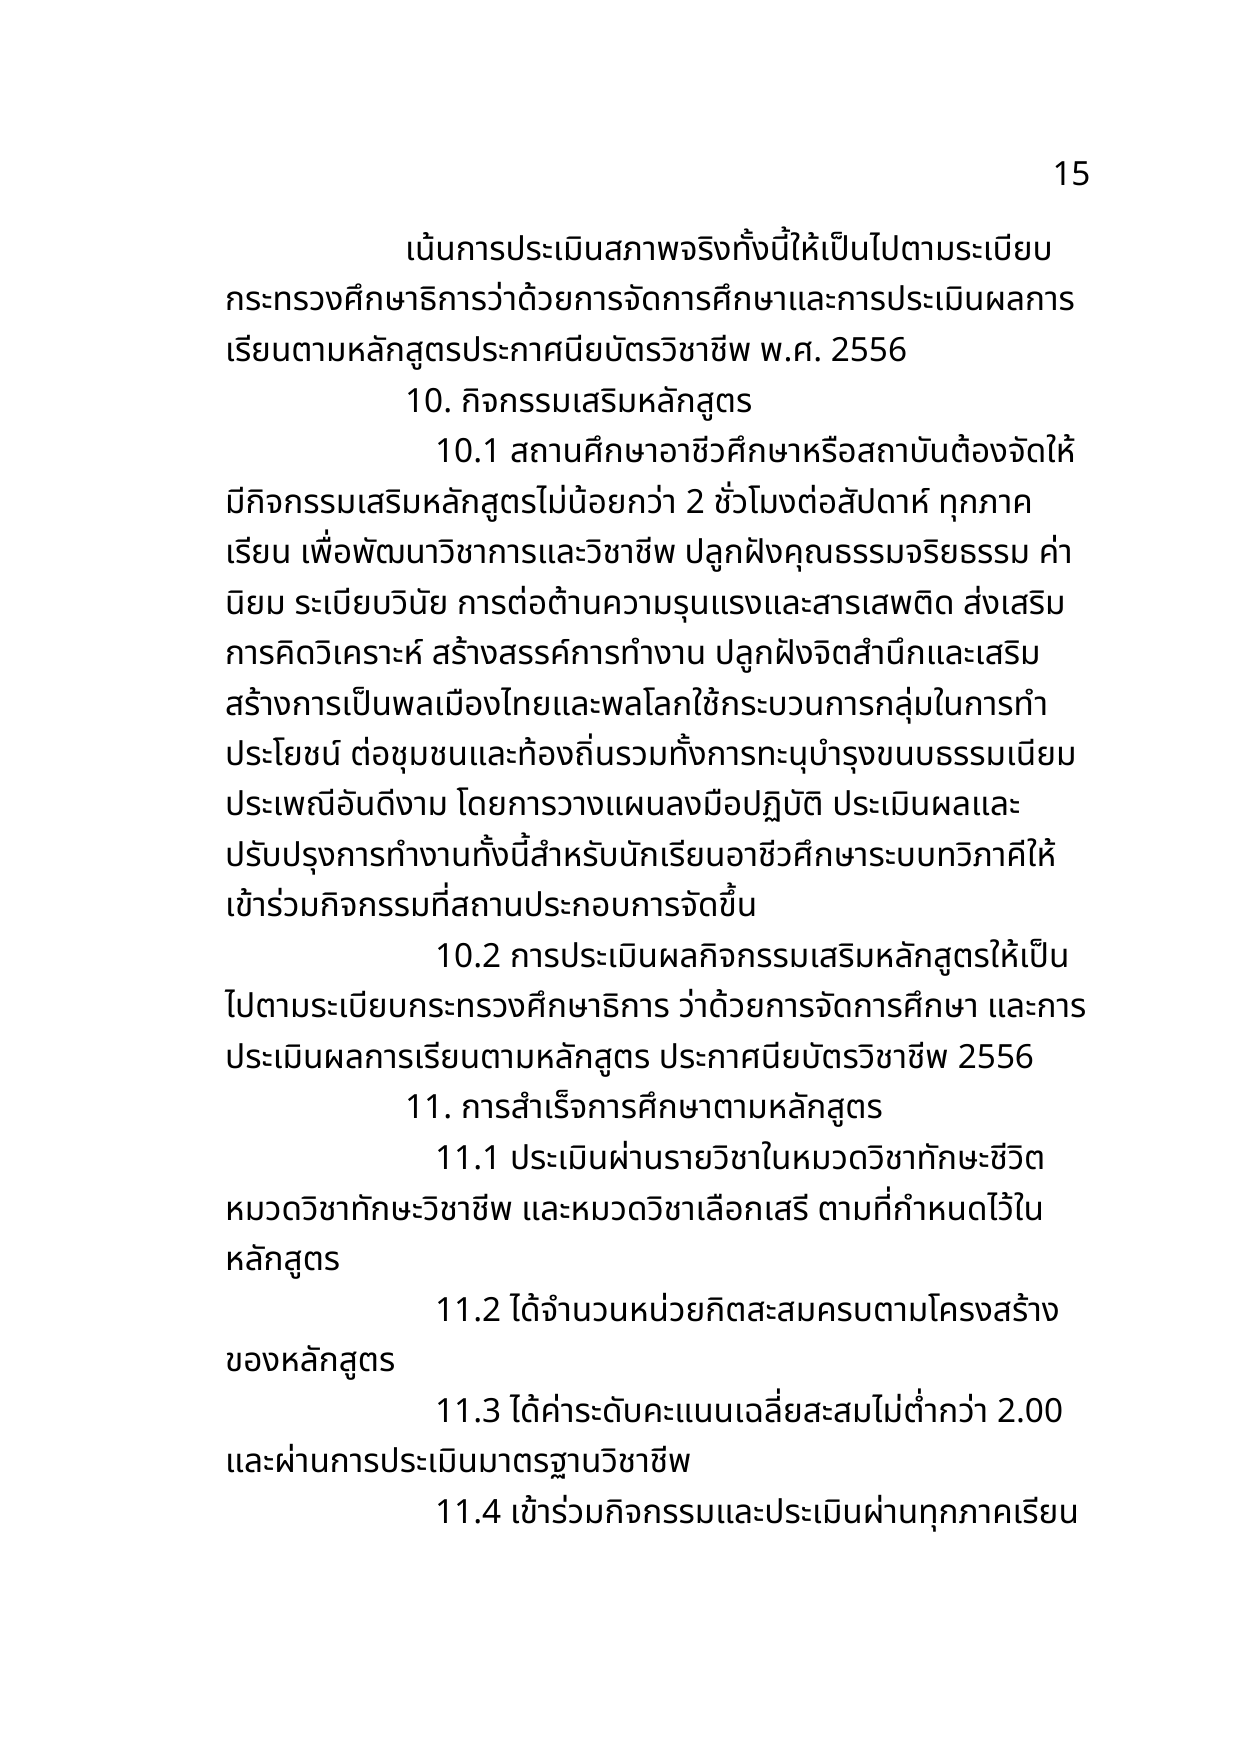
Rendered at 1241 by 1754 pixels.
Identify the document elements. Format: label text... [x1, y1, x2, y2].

text เน้นการประเมินสภาพจริงทั้งนี้ให้เป็นไปตามระเบียบกระทรวงศึกษาธิการว่าด้วยการจัดการศึกษาและการประเมินผลการเรียนตามหลักสูตรประกาศนียบัตรวิชาชีพ พ.ศ. 2556 [225, 225, 1090, 376]
text 10. กิจกรรมเสริมหลักสูตร [225, 376, 1090, 427]
text 11.2 ได้จำนวนหน่วยกิตสะสมครบตามโครงสร้างของหลักสูตร [225, 1285, 1090, 1386]
text 10.2 การประเมินผลกิจกรรมเสริมหลักสูตรให้เป็นไปตามระเบียบกระทรวงศึกษาธิการ ว่าด้วยการจัดการศึกษา และการประเมินผลการเรียนตามหลักสูตร ประกาศนียบัตรวิชาชีพ 2556 [225, 932, 1090, 1083]
text 11.1 ประเมินผ่านรายวิชาในหมวดวิชาทักษะชีวิต หมวดวิชาทักษะวิชาชีพ และหมวดวิชาเลือกเสรี ตามที่กำหนดไว้ในหลักสูตร [225, 1134, 1090, 1285]
text 11.3 ได้ค่าระดับคะแนนเฉลี่ยสะสมไม่ต่ำกว่า 2.00 และผ่านการประเมินมาตรฐานวิชาชีพ [225, 1386, 1090, 1487]
text 11. การสำเร็จการศึกษาตามหลักสูตร [225, 1083, 1090, 1134]
text 10.1 สถานศึกษาอาชีวศึกษาหรือสถาบันต้องจัดให้มีกิจกรรมเสริมหลักสูตรไม่น้อยกว่า 2 ชั่วโมงต่อสัปดาห์ ทุกภาคเรียน เพื่อพัฒนาวิชาการและวิชาชีพ ปลูกฝังคุณธรรมจริยธรรม ค่านิยม ระเบียบวินัย การต่อต้านความรุนแรงและสารเสพติด ส่งเสริมการคิดวิเคราะห์ สร้างสรรค์การทำงาน ปลูกฝังจิตสำนึกและเสริมสร้างการเป็นพลเมืองไทยและพลโลกใช้กระบวนการกลุ่มในการทำประโยชน์ ต่อชุมชนและท้องถิ่นรวมทั้งการทะนุบำรุงขนบธรรมเนียมประเพณีอันดีงาม โดยการวางแผนลงมือปฏิบัติ ประเมินผลและปรับปรุงการทำงานทั้งนี้สำหรับนักเรียนอาชีวศึกษาระบบทวิภาคีให้เข้าร่วมกิจกรรมที่สถานประกอบการจัดขึ้น [225, 427, 1090, 932]
text 11.4 เข้าร่วมกิจกรรมและประเมินผ่านทุกภาคเรียน [225, 1487, 1090, 1538]
